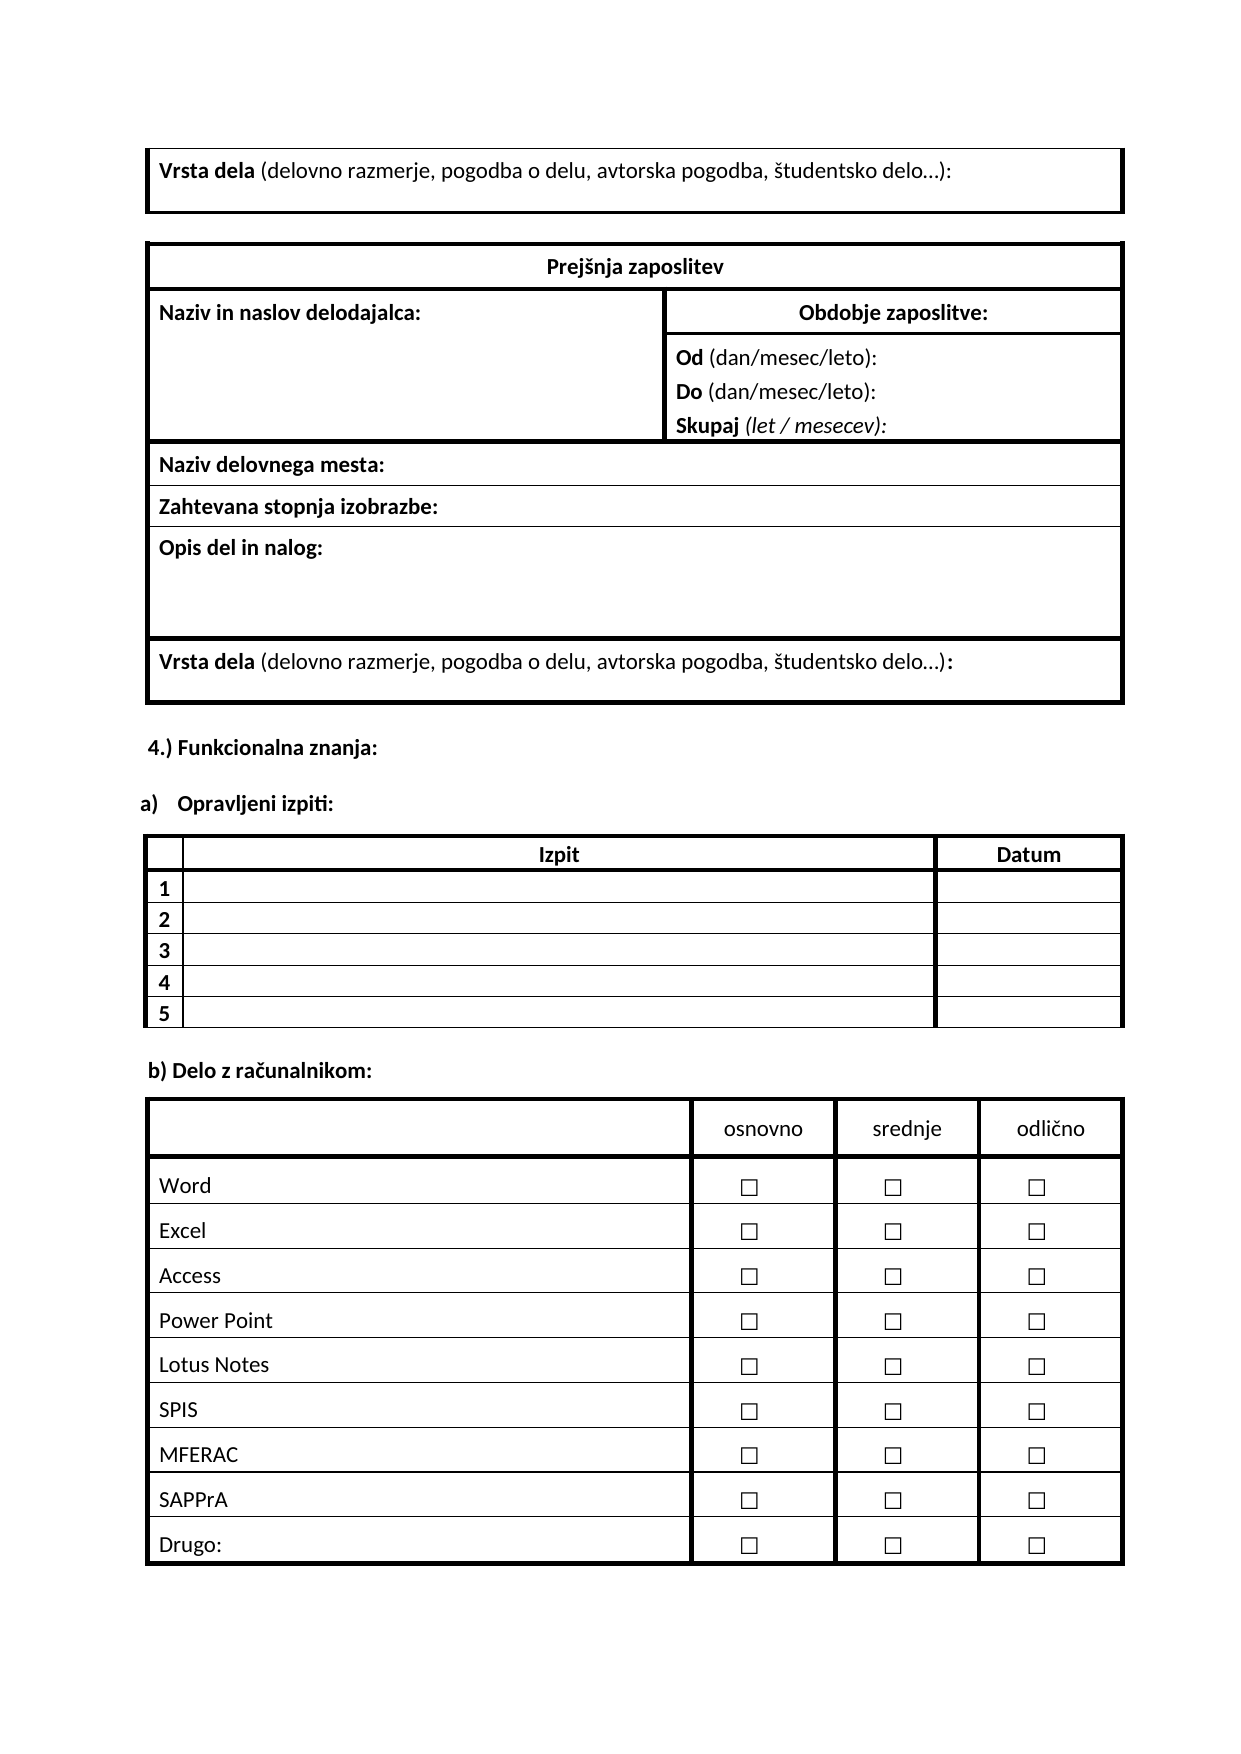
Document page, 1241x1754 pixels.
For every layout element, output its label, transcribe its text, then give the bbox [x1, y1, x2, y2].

table_cell [938, 966, 1120, 996]
table_cell [981, 1517, 1120, 1561]
table_cell Word [150, 1159, 689, 1203]
table_cell Naziv delovnega mesta: [150, 444, 1120, 484]
table_cell Naziv in naslov delodajalca: [150, 291, 662, 439]
table_header Prejšnja zaposlitev [150, 246, 1120, 287]
table_cell [694, 1293, 833, 1337]
table_cell [184, 872, 933, 902]
table_cell Opis del in nalog: [150, 527, 1120, 636]
table_cell [694, 1473, 833, 1516]
table_cell Obdobje zaposlitve: [667, 291, 1120, 332]
table_cell 1 [148, 872, 182, 902]
table_cell [981, 1293, 1120, 1337]
table_cell [938, 934, 1120, 964]
table_cell [838, 1473, 977, 1516]
text b) Delo z računalnikom: [148, 1056, 1093, 1084]
table_cell [838, 1159, 977, 1203]
table_cell [981, 1473, 1120, 1516]
table_cell SPIS [150, 1383, 689, 1427]
table_header [150, 1101, 689, 1154]
table_cell [184, 903, 933, 933]
table_cell [838, 1204, 977, 1247]
table_cell Vrsta dela (delovno razmerje, pogodba o delu, avtorska pogodba, študentsko delo…): [150, 641, 1120, 700]
table_cell 2 [148, 903, 182, 933]
list Opravljeni izpiti: [140, 789, 1093, 817]
table_cell MFERAC [150, 1428, 689, 1471]
table_header [148, 838, 182, 868]
table_header odlično [981, 1101, 1120, 1154]
table_cell Excel [150, 1204, 689, 1247]
table_header srednje [838, 1101, 977, 1154]
table_cell 3 [148, 934, 182, 964]
table_cell [694, 1428, 833, 1471]
table_cell [838, 1428, 977, 1471]
table_cell [838, 1293, 977, 1337]
table_cell [838, 1338, 977, 1382]
table_cell [981, 1428, 1120, 1471]
table_cell [981, 1338, 1120, 1382]
text 4.) Funkcionalna znanja: [148, 733, 1093, 761]
table_cell [981, 1204, 1120, 1247]
table_cell [938, 997, 1120, 1027]
table_cell [838, 1249, 977, 1292]
table_cell [938, 903, 1120, 933]
table_cell Vrsta dela (delovno razmerje, pogodba o delu, avtorska pogodba, študentsko delo…): [150, 149, 1120, 211]
table_header Izpit [184, 838, 933, 868]
table_cell Access [150, 1249, 689, 1292]
table_cell 5 [148, 997, 182, 1027]
table_cell [694, 1517, 833, 1561]
table_cell [184, 934, 933, 964]
table_cell Power Point [150, 1293, 689, 1337]
table_cell Lotus Notes [150, 1338, 689, 1382]
table_cell [184, 997, 933, 1027]
table_cell Drugo: [150, 1517, 689, 1561]
table_header osnovno [694, 1101, 833, 1154]
table_cell [838, 1517, 977, 1561]
table_header Datum [938, 838, 1120, 868]
table_cell [184, 966, 933, 996]
table_cell Od (dan/mesec/leto): Do (dan/mesec/leto): Skupaj (let / mesecev): [667, 335, 1120, 439]
table_cell [981, 1249, 1120, 1292]
table_cell [694, 1383, 833, 1427]
table_cell [694, 1159, 833, 1203]
table_cell Zahtevana stopnja izobrazbe: [150, 486, 1120, 526]
table_cell [981, 1159, 1120, 1203]
table_cell SAPPrA [150, 1473, 689, 1516]
table_cell 4 [148, 966, 182, 996]
table_cell [938, 872, 1120, 902]
table_cell [694, 1204, 833, 1247]
table_cell [694, 1249, 833, 1292]
table_cell [981, 1383, 1120, 1427]
table_cell [694, 1338, 833, 1382]
table_cell [838, 1383, 977, 1427]
